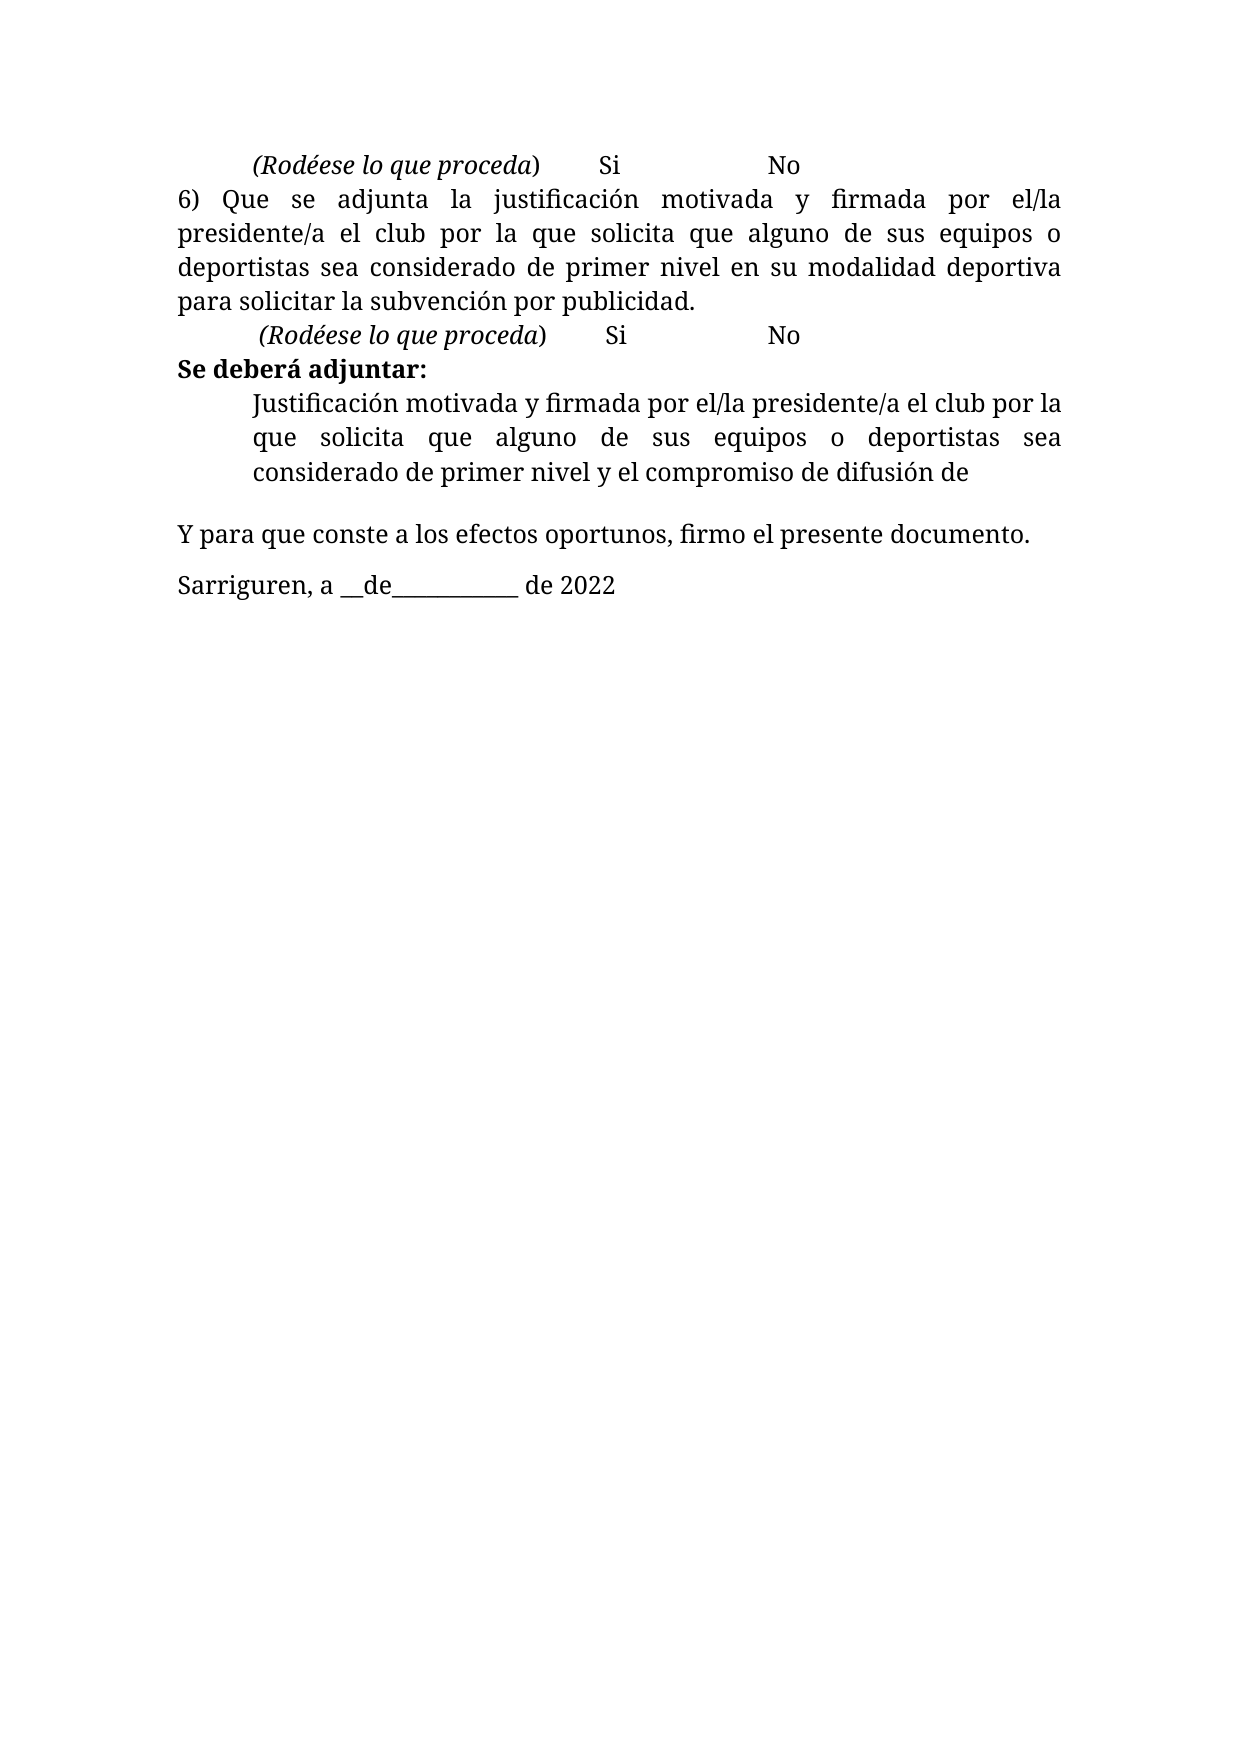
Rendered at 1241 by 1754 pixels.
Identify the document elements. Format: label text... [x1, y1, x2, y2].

list (Rodéese lo que proceda) Si No [252, 148, 1063, 182]
text Sarriguren, a __de___________ de 2022 [177, 567, 1063, 601]
text 6) Que se adjunta la justificación motivada y firmada por el/la presidente/a el club por la que solicita que alguno de sus equipos o deportistas sea considerado de primer nivel en su modalidad deportiva para solicitar la subvención por publicidad. [177, 182, 1063, 318]
list Justificación motivada y firmada por el/la presidente/a el club por la que solicita que alguno de sus equipos o deportistas sea considerado de primer nivel y el compromiso de difusión de [252, 386, 1063, 488]
text Y para que conste a los efectos oportunos, firmo el presente documento. [177, 516, 1063, 550]
list (Rodéese lo que proceda) Si No [252, 318, 1063, 352]
text Se deberá adjuntar: [177, 352, 1122, 386]
